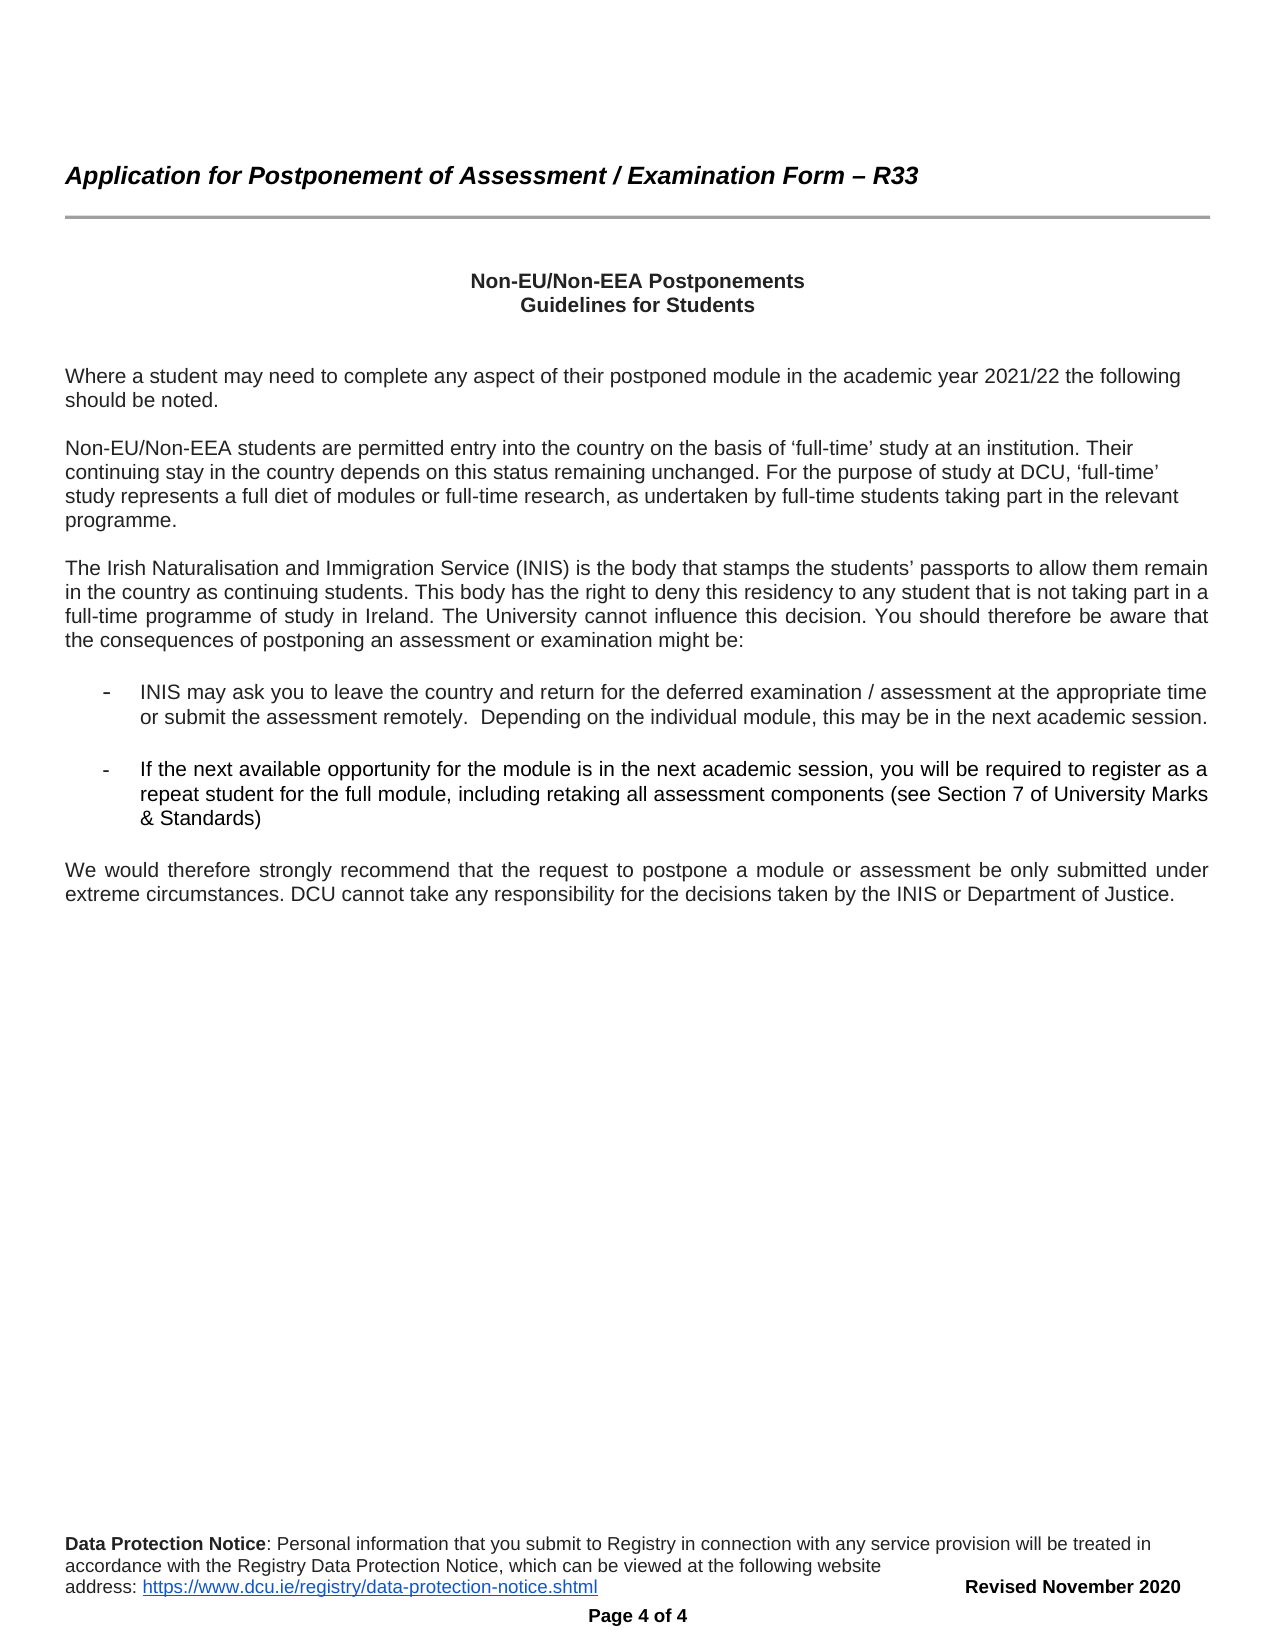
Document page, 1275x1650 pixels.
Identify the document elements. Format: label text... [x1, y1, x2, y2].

text Non-EU/Non-EEA Postponements [65, 268, 1210, 292]
text Guidelines for Students [65, 292, 1210, 316]
list If the next available opportunity for the module is in the next academic session, you will be required to register as a repeat student for the full module, including retaking all assessment components (see Section 7 of University Marks & Standards) [102, 757, 1210, 829]
text Application for Postponement of Assessment / Examination Form – R33 [65, 161, 1210, 189]
text Where a student may need to complete any aspect of their postponed module in the academic year 2021/22 the following should be noted. [65, 364, 1210, 412]
list INIS may ask you to leave the country and return for the deferred examination / assessment at the appropriate time or submit the assessment remotely. Depending on the individual module, this may be in the next academic session. [102, 676, 1210, 728]
text Non-EU/Non-EEA students are permitted entry into the country on the basis of ‘full-time’ study at an institution. Their continuing stay in the country depends on this status remaining unchanged. For the purpose of study at DCU, ‘full-time’ study represents a full diet of modules or full-time research, as undertaken by full-time students taking part in the relevant programme. [65, 436, 1210, 532]
text The Irish Naturalisation and Immigration Service (INIS) is the body that stamps the students’ passports to allow them remain in the country as continuing students. This body has the right to deny this residency to any student that is not taking part in a full-time programme of study in Ireland. The University cannot influence this decision. You should therefore be aware that the consequences of postponing an assessment or examination might be: [65, 556, 1210, 652]
text We would therefore strongly recommend that the request to postpone a module or assessment be only submitted under extreme circumstances. DCU cannot take any responsibility for the decisions taken by the INIS or Department of Justice. [65, 858, 1210, 906]
